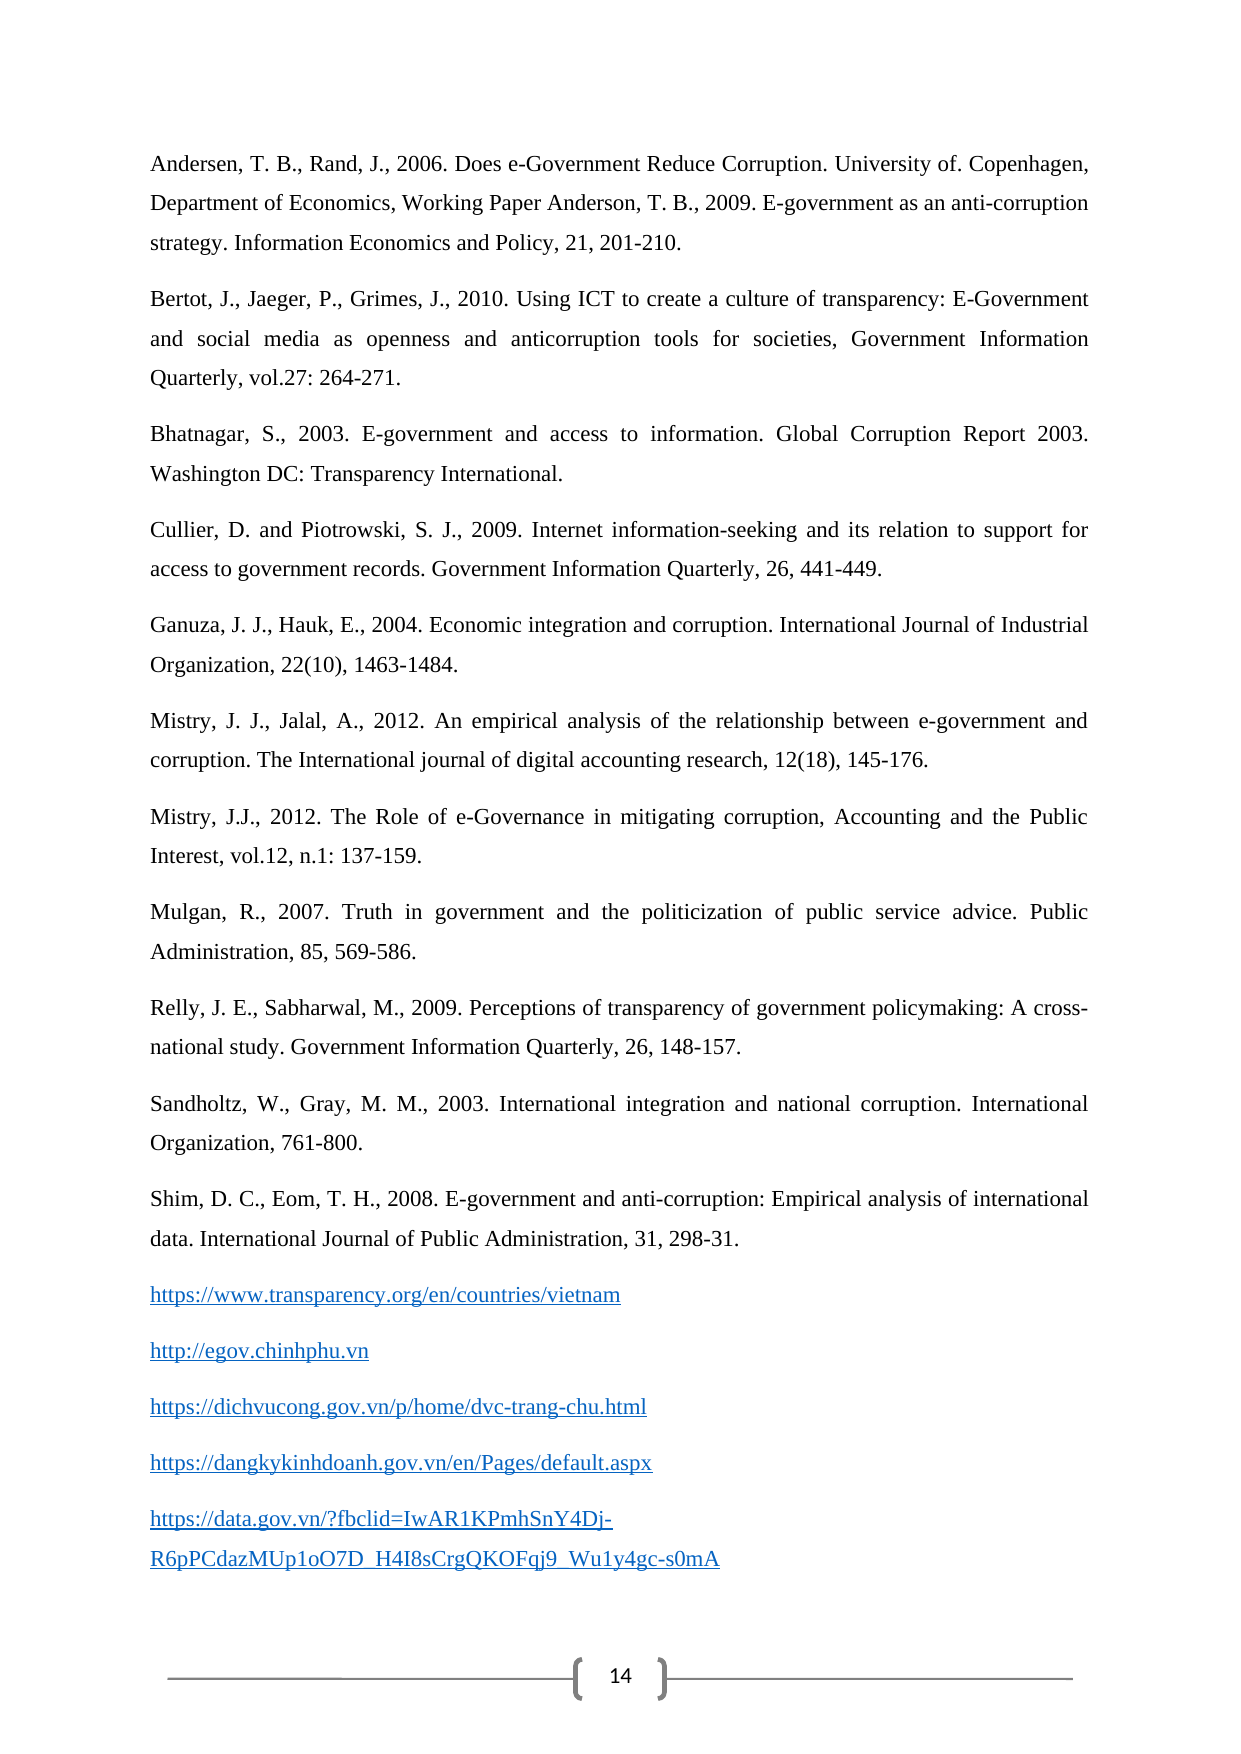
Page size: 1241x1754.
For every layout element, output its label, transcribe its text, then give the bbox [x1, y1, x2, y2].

text https://data.gov.vn/?fbclid=IwAR1KPmhSnY4Dj-R6pPCdazMUp1oO7D_H4I8sCrgQKOFqj9_Wu1y4gc-s0mA [150, 1505, 1090, 1571]
text Sandholtz, W., Gray, M. M., 2003. International integration and national corruption. International Organization, 761-800. [150, 1089, 1090, 1155]
text https://dichvucong.gov.vn/p/home/dvc-trang-chu.html [150, 1393, 1090, 1419]
text Mistry, J. J., Jalal, A., 2012. An empirical analysis of the relationship between e-government and corruption. The International journal of digital accounting research, 12(18), 145-176. [150, 707, 1090, 773]
text https://dangkykinhdoanh.gov.vn/en/Pages/default.aspx [150, 1449, 1090, 1476]
text Mistry, J.J., 2012. The Role of e-Governance in mitigating corruption, Accounting and the Public Interest, vol.12, n.1: 137-159. [150, 803, 1090, 868]
text https://www.transparency.org/en/countries/vietnam [150, 1281, 1090, 1307]
text Mulgan, R., 2007. Truth in government and the politicization of public service advice. Public Administration, 85, 569-586. [150, 898, 1090, 964]
text Shim, D. C., Eom, T. H., 2008. E-government and anti-corruption: Empirical analysis of international data. International Journal of Public Administration, 31, 298-31. [150, 1185, 1090, 1251]
text Andersen, T. B., Rand, J., 2006. Does e-Government Reduce Corruption. University of. Copenhagen, Department of Economics, Working Paper Anderson, T. B., 2009. E-government as an anti-corruption strategy. Information Economics and Policy, 21, 201-210. [150, 150, 1090, 255]
text Relly, J. E., Sabharwal, M., 2009. Perceptions of transparency of government policymaking: A cross-national study. Government Information Quarterly, 26, 148-157. [150, 994, 1090, 1060]
text Cullier, D. and Piotrowski, S. J., 2009. Internet information-seeking and its relation to support for access to government records. Government Information Quarterly, 26, 441-449. [150, 516, 1090, 582]
text http://egov.chinhphu.vn [150, 1337, 1090, 1363]
text Ganuza, J. J., Hauk, E., 2004. Economic integration and corruption. International Journal of Industrial Organization, 22(10), 1463-1484. [150, 611, 1090, 677]
text Bertot, J., Jaeger, P., Grimes, J., 2010. Using ICT to create a culture of transparency: E-Government and social media as openness and anticorruption tools for societies, Government Information Quarterly, vol.27: 264-271. [150, 285, 1090, 390]
text Bhatnagar, S., 2003. E-government and access to information. Global Corruption Report 2003. Washington DC: Transparency International. [150, 420, 1090, 486]
